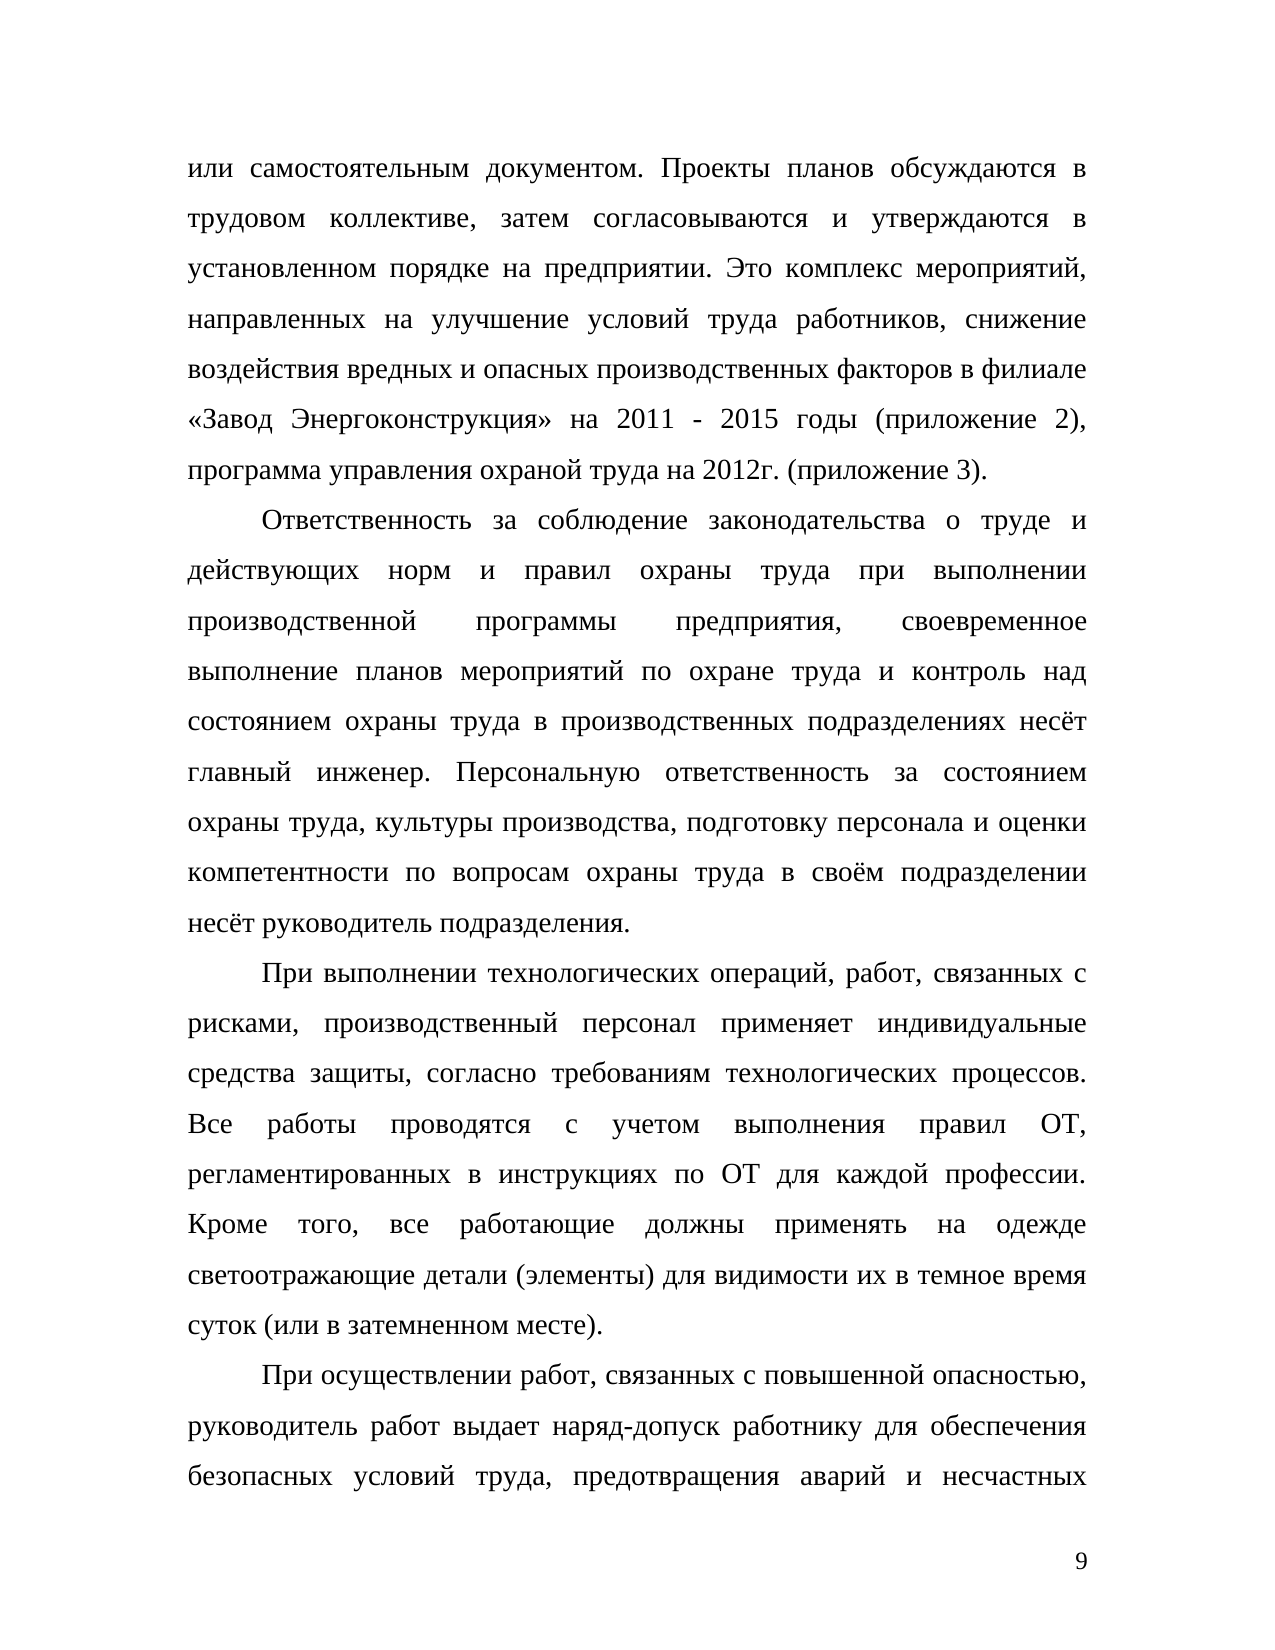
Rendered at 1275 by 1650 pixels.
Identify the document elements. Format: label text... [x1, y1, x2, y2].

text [187, 150, 1087, 485]
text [187, 1357, 1087, 1492]
text Ответственность за соблюдение законодательства о труде и действующих норм и правил охраны труда при выполнении производственной программы предприятия, своевременное выполнение планов мероприятий по охране труда и контроль над состоянием охраны труда в производственных подразделениях несёт главный инженер. Персональную ответственность за состоянием охраны труда, культуры производства, подготовку персонала и оценки компетентности по вопросам охраны труда в своём подразделении несёт руководитель подразделения. [187, 502, 1087, 938]
text При выполнении технологических операций, работ, связанных с рисками, производственный персонал применяет индивидуальные средства защиты, согласно требованиям технологических процессов. Все работы проводятся с учетом выполнения правил ОТ, регламентированных в инструкциях по ОТ для каждой профессии. Кроме того, все работающие должны применять на одежде светоотражающие детали (элементы) для видимости их в темное время суток (или в затемненном месте). [187, 955, 1087, 1341]
